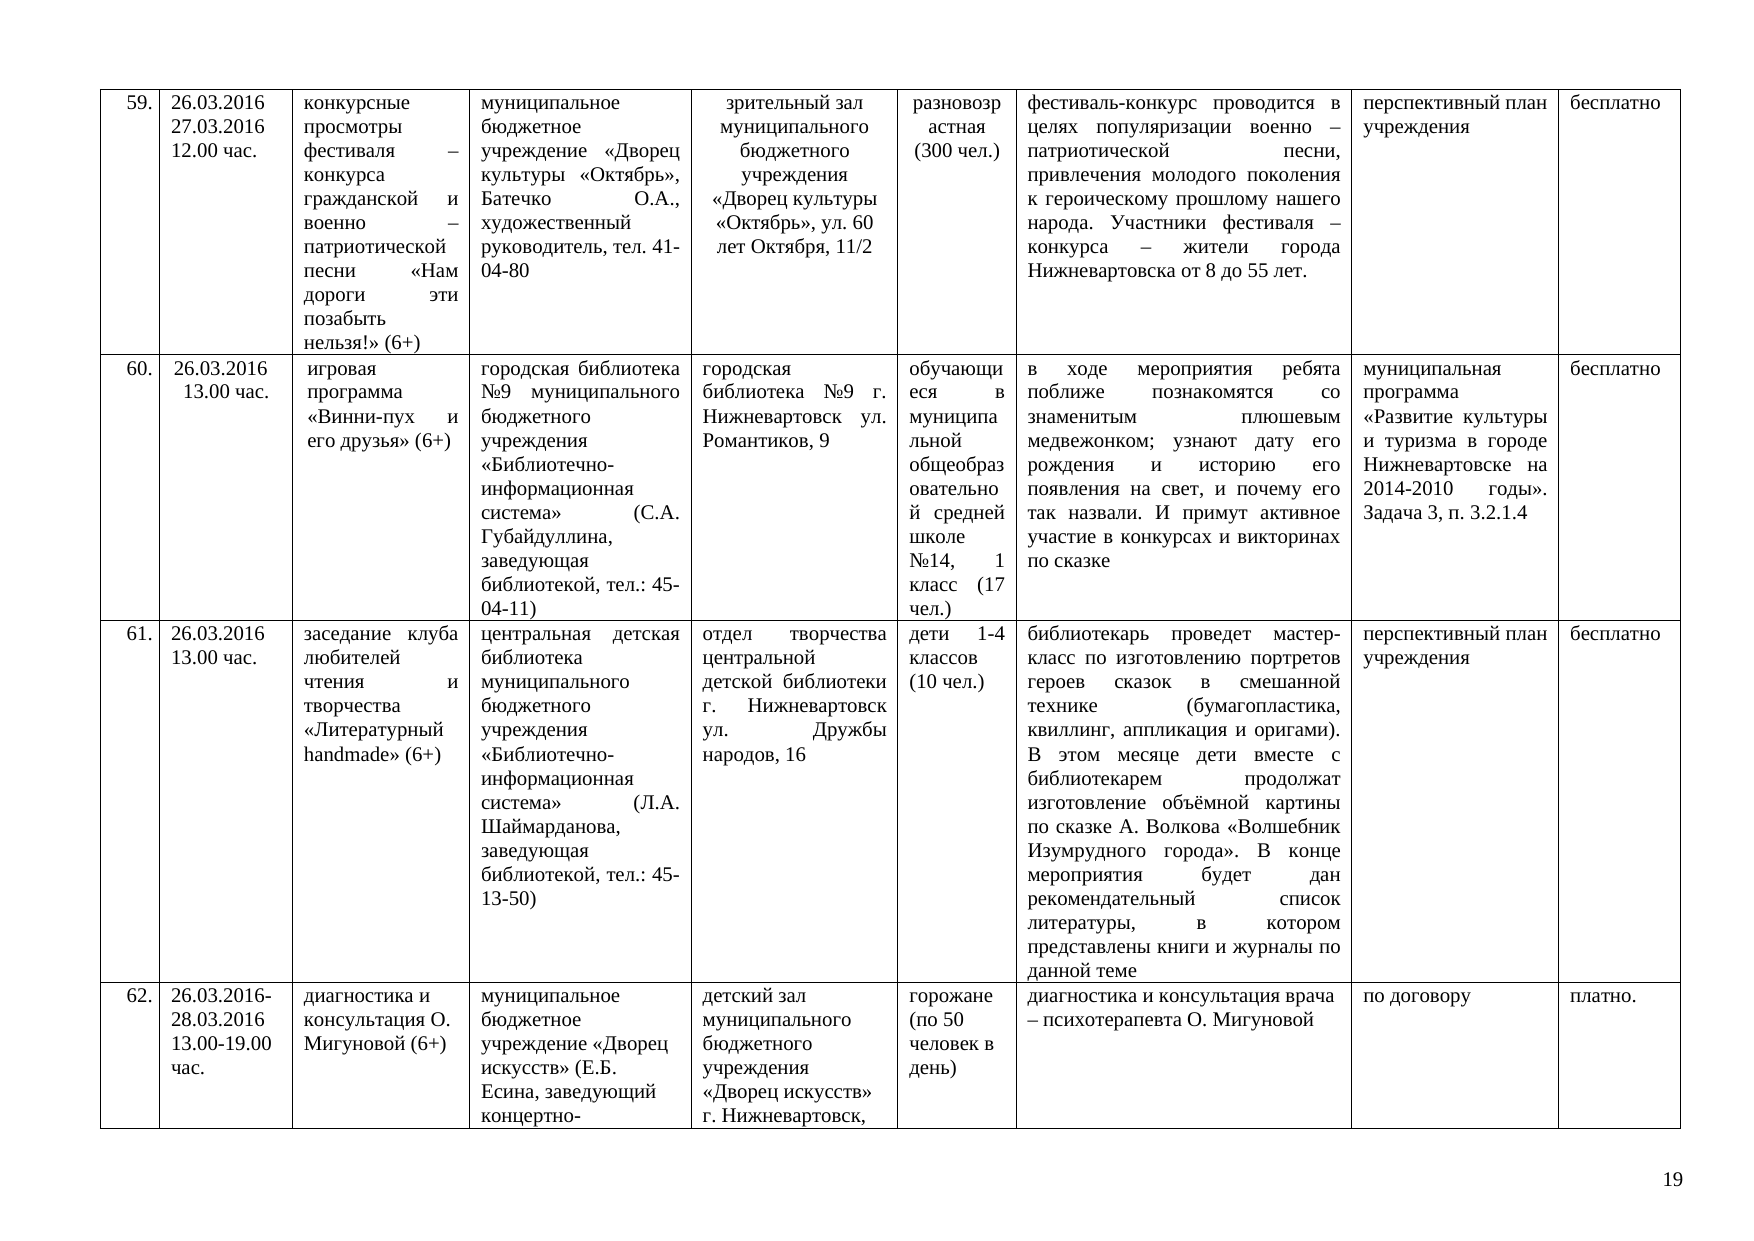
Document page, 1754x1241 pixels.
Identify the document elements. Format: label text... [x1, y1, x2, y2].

table_cell [101, 621, 159, 982]
table_cell отдел творчества центральной детской библиотеки г. Нижневартовск ул. Дружбы народов, 16 [692, 621, 897, 982]
table_cell игровая программа «Винни-пух и его друзья» (6+) [293, 355, 469, 620]
table_cell [101, 355, 159, 620]
table_cell разновозрастная (300 чел.) [898, 90, 1016, 354]
table_cell 26.03.2016 13.00 час. [160, 355, 292, 620]
table_cell фестиваль-конкурс проводится в целях популяризации военно – патриотической песни, привлечения молодого поколения к героическому прошлому нашего народа. Участники фестиваля – конкурса – жители города Нижневартовска от 8 до 55 лет. [1017, 90, 1351, 354]
table_cell платно. [1559, 983, 1680, 1127]
table_cell обучающиеся в муниципальной общеобразовательной средней школе №14, 1 класс (17 чел.) [898, 355, 1016, 620]
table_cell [1017, 983, 1351, 1127]
table_cell бесплатно [1559, 355, 1680, 620]
table_cell конкурсные просмотры фестиваля – конкурса гражданской и военно – патриотической песни «Нам дороги эти позабыть нельзя!» (6+) [293, 90, 469, 354]
table_cell [101, 90, 159, 354]
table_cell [470, 983, 691, 1127]
table_cell муниципальное бюджетное учреждение «Дворец культуры «Октябрь», Батечко О.А., художественный руководитель, тел. 41-04-80 [470, 90, 691, 354]
table_cell по договору [1352, 983, 1558, 1127]
table_cell муниципальная программа «Развитие культуры и туризма в городе Нижневартовске на 2014-2010 годы». Задача 3, п. 3.2.1.4 [1352, 355, 1558, 620]
table_cell городская библиотека №9 муниципального бюджетного учреждения «Библиотечно-информационная система» (С.А. Губайдуллина, заведующая библиотекой, тел.: 45-04-11) [470, 355, 691, 620]
table_cell библиотекарь проведет мастер-класс по изготовлению портретов героев сказок в смешанной технике (бумагопластика, квиллинг, аппликация и оригами). В этом месяце дети вместе с библиотекарем продолжат изготовление объёмной картины по сказке А. Волкова «Волшебник Изумрудного города». В конце мероприятия будет дан рекомендательный список литературы, в котором представлены книги и журналы по данной теме [1017, 621, 1351, 982]
table_cell бесплатно [1559, 90, 1680, 354]
table_cell городская библиотека №9 г. Нижневартовск ул. Романтиков, 9 [692, 355, 897, 620]
table_cell в ходе мероприятия ребята поближе познакомятся со знаменитым плюшевым медвежонком; узнают дату его рождения и историю его появления на свет, и почему его так назвали. И примут активное участие в конкурсах и викторинах по сказке [1017, 355, 1351, 620]
table_cell дети 1-4 классов (10 чел.) [898, 621, 1016, 982]
table_cell бесплатно [1559, 621, 1680, 982]
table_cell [1352, 90, 1558, 354]
table_cell заседание клуба любителей чтения и творчества «Литературный handmade» (6+) [293, 621, 469, 982]
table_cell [692, 983, 897, 1127]
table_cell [898, 983, 1016, 1127]
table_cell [293, 983, 469, 1127]
table_cell 26.03.2016 13.00 час. [160, 621, 292, 982]
table_cell [101, 983, 159, 1127]
table_cell зрительный зал муниципального бюджетного учреждения «Дворец культуры «Октябрь», ул. 60 лет Октября, 11/2 [692, 90, 897, 354]
table_cell перспективный план учреждения [1352, 621, 1558, 982]
table_cell 26.03.2016 27.03.2016 12.00 час. [160, 90, 292, 354]
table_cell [160, 983, 292, 1127]
